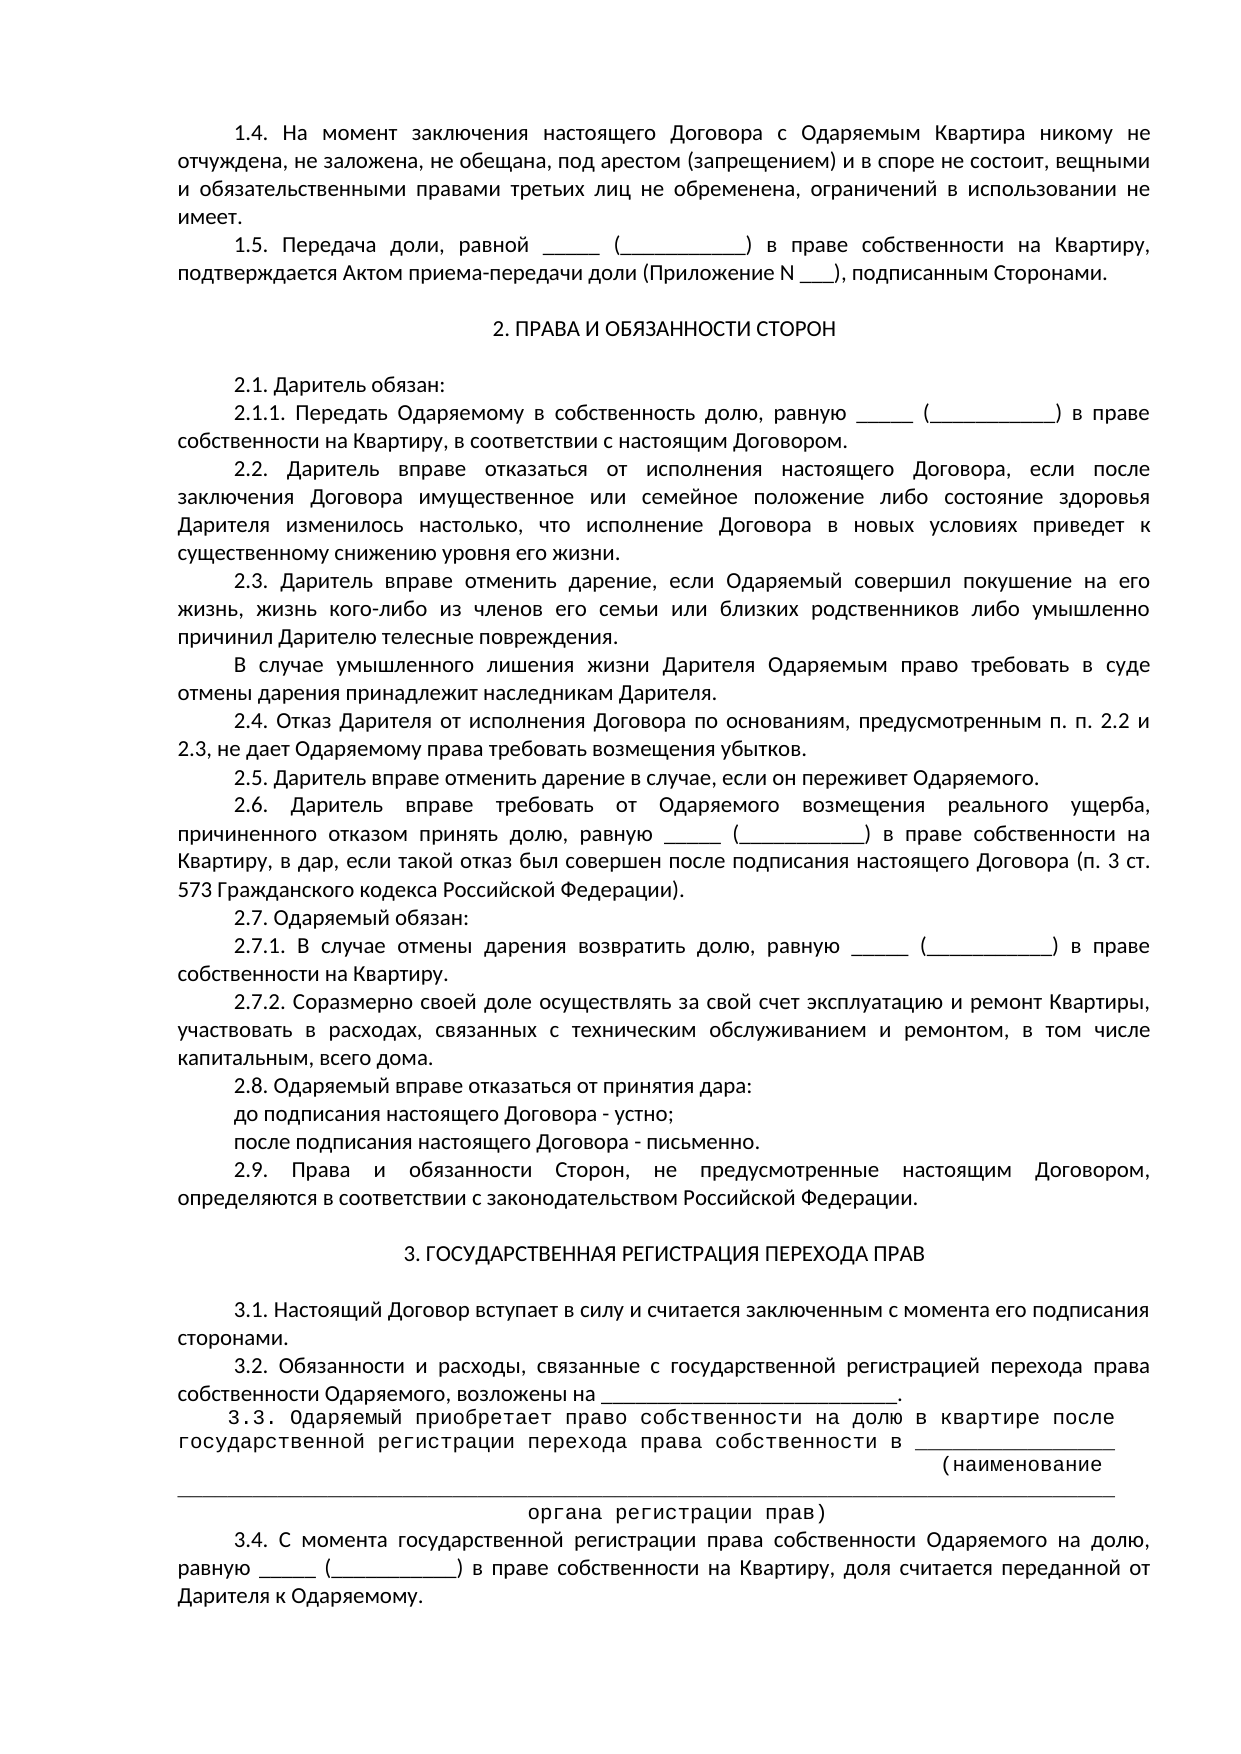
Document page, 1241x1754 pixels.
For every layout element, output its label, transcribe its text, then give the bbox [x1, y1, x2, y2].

text (наименование [177, 1454, 1152, 1478]
text 1.5. Передача доли, равной _____ (___________) в праве собственности на Квартиру, подтверждается Актом приема-передачи доли (Приложение N ___), подписанным Сторонами. [177, 230, 1152, 286]
text 3.2. Обязанности и расходы, связанные с государственной регистрацией перехода права собственности Одаряемого, возложены на __________________________. [177, 1351, 1152, 1407]
text ___________________________________________________________________________ [177, 1478, 1152, 1502]
text 2.9. Права и обязанности Сторон, не предусмотренные настоящим Договором, определяются в соответствии с законодательством Российской Федерации. [177, 1155, 1152, 1211]
text 2.7. Одаряемый обязан: [177, 903, 1152, 931]
text 3. ГОСУДАРСТВЕННАЯ РЕГИСТРАЦИЯ ПЕРЕХОДА ПРАВ [177, 1239, 1152, 1267]
text 2.2. Даритель вправе отказаться от исполнения настоящего Договора, если после заключения Договора имущественное или семейное положение либо состояние здоровья Дарителя изменилось настолько, что исполнение Договора в новых условиях приведет к существенному снижению уровня его жизни. [177, 454, 1152, 566]
text после подписания настоящего Договора - письменно. [177, 1127, 1152, 1155]
text 2.7.2. Соразмерно своей доле осуществлять за свой счет эксплуатацию и ремонт Квартиры, участвовать в расходах, связанных с техническим обслуживанием и ремонтом, в том числе капитальным, всего дома. [177, 987, 1152, 1071]
text 2. ПРАВА И ОБЯЗАННОСТИ СТОРОН [177, 314, 1152, 342]
text органа регистрации прав) [177, 1502, 1152, 1525]
text 2.1.1. Передать Одаряемому в собственность долю, равную _____ (___________) в праве собственности на Квартиру, в соответствии с настоящим Договором. [177, 398, 1152, 454]
text 2.1. Даритель обязан: [177, 370, 1152, 398]
text 2.3. Даритель вправе отменить дарение, если Одаряемый совершил покушение на его жизнь, жизнь кого-либо из членов его семьи или близких родственников либо умышленно причинил Дарителю телесные повреждения. [177, 566, 1152, 651]
text 2.7.1. В случае отмены дарения возвратить долю, равную _____ (___________) в праве собственности на Квартиру. [177, 931, 1152, 987]
text 3.1. Настоящий Договор вступает в силу и считается заключенным с момента его подписания сторонами. [177, 1295, 1152, 1351]
text 2.5. Даритель вправе отменить дарение в случае, если он переживет Одаряемого. [177, 763, 1152, 791]
text 2.6. Даритель вправе требовать от Одаряемого возмещения реального ущерба, причиненного отказом принять долю, равную _____ (___________) в праве собственности на Квартиру, в дар, если такой отказ был совершен после подписания настоящего Договора (п. 3 ст. 573 Гражданского кодекса Российской Федерации). [177, 791, 1152, 903]
text до подписания настоящего Договора - устно; [177, 1099, 1152, 1127]
text 2.8. Одаряемый вправе отказаться от принятия дара: [177, 1071, 1152, 1099]
text 3.3. Одаряемый приобретает право собственности на долю в квартире после [177, 1407, 1152, 1431]
text 2.4. Отказ Дарителя от исполнения Договора по основаниям, предусмотренным п. п. 2.2 и 2.3, не дает Одаряемому права требовать возмещения убытков. [177, 707, 1152, 763]
text В случае умышленного лишения жизни Дарителя Одаряемым право требовать в суде отмены дарения принадлежит наследникам Дарителя. [177, 651, 1152, 707]
text 3.4. С момента государственной регистрации права собственности Одаряемого на долю, равную _____ (___________) в праве собственности на Квартиру, доля считается переданной от Дарителя к Одаряемому. [177, 1525, 1152, 1609]
text государственной регистрации перехода права собственности в ________________ [177, 1431, 1152, 1454]
text 1.4. На момент заключения настоящего Договора с Одаряемым Квартира никому не отчуждена, не заложена, не обещана, под арестом (запрещением) и в споре не состоит, вещными и обязательственными правами третьих лиц не обременена, ограничений в использовании не имеет. [177, 118, 1152, 230]
